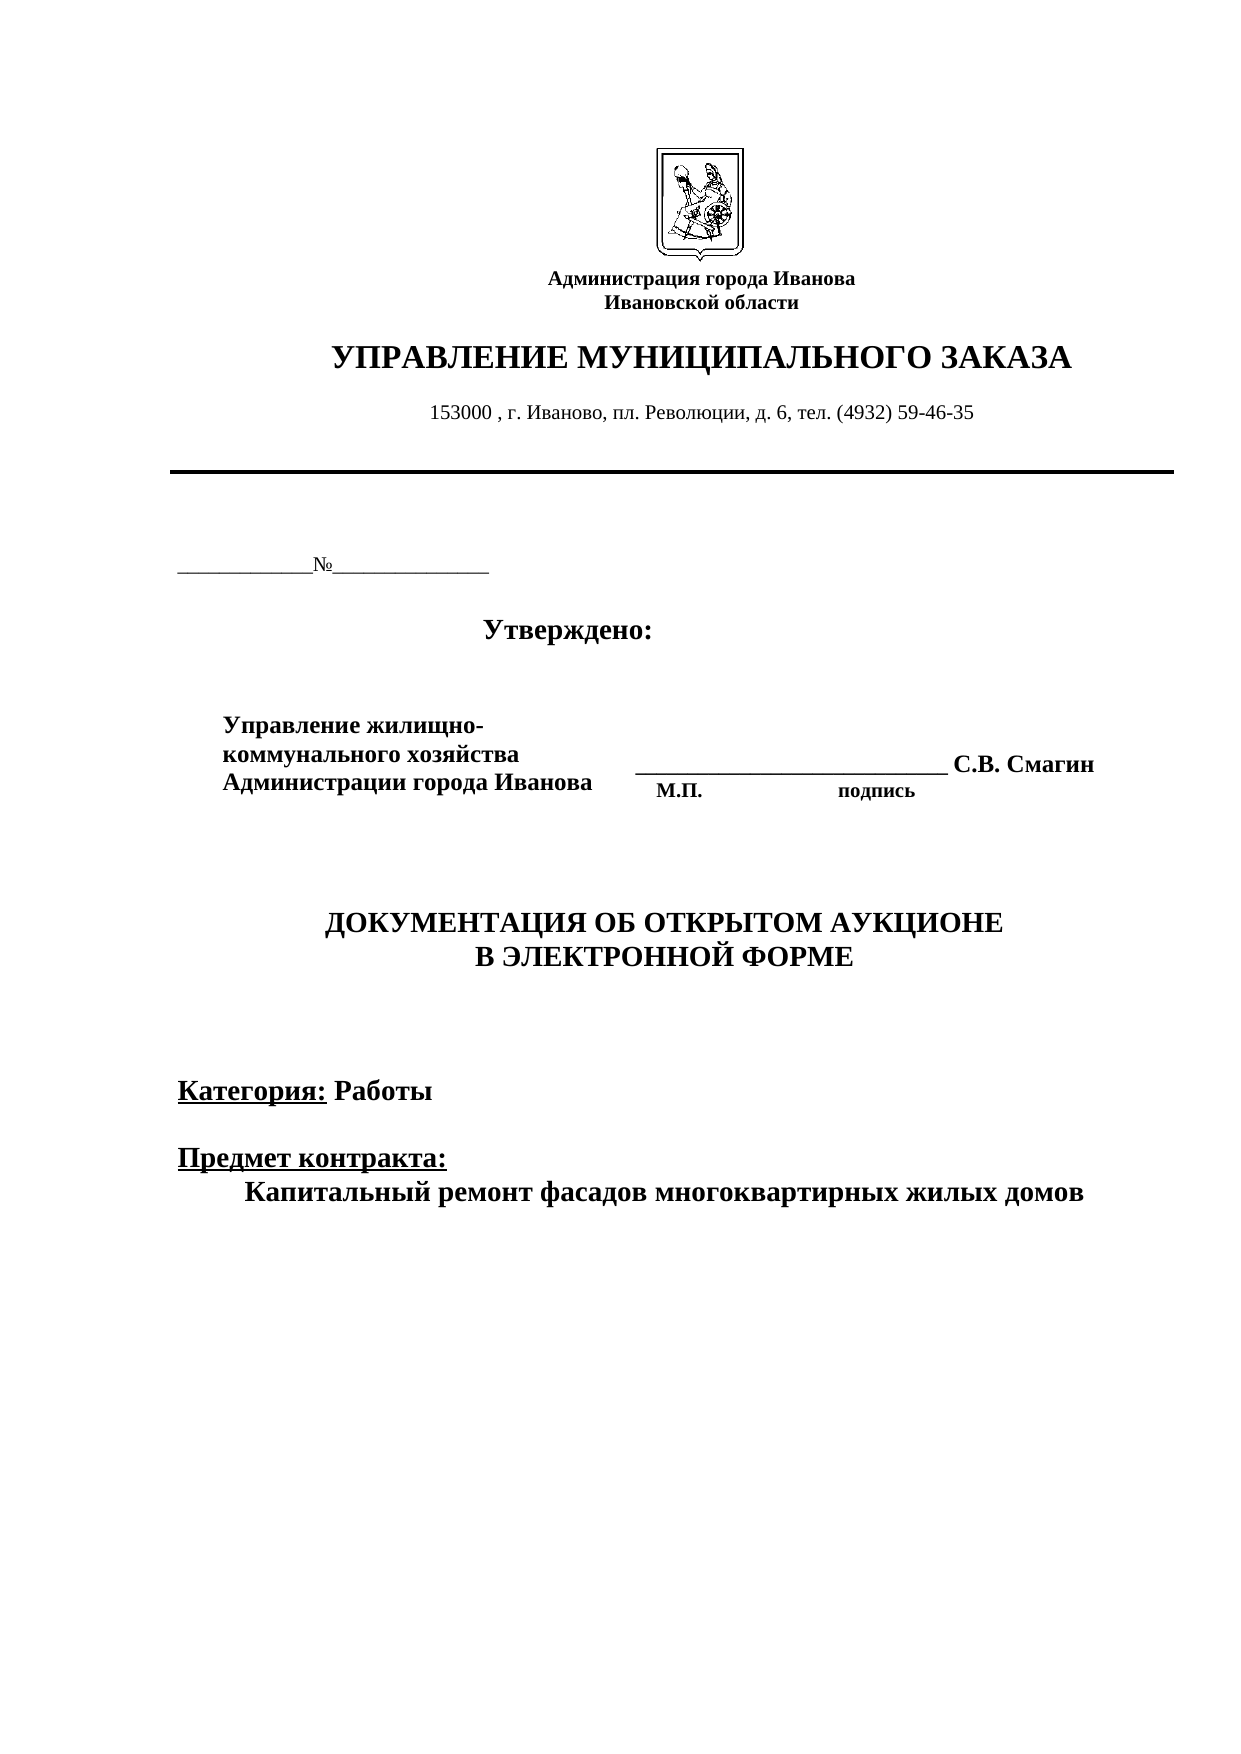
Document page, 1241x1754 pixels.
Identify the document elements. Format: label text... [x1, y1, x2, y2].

text _____________№_______________ [177, 552, 1152, 576]
picture [648, 142, 755, 266]
table_header ______________________________ С.В. Смагин М.П. подпись [624, 692, 1118, 814]
text Предмет контракта: [177, 1140, 1152, 1174]
text В ЭЛЕКТРОННОЙ ФОРМЕ [177, 939, 1152, 972]
table_header Администрация города Иванова Ивановской области УПРАВЛЕНИЕ МУНИЦИПАЛЬНОГО ЗАКАЗА 153000 , г. Иваново, пл. Революции, д. 6, тел. (4932) 59-46-35 [170, 142, 1174, 470]
table_header Управление жилищно-коммунального хозяйства Администрации города Иванова [211, 692, 624, 814]
text Утверждено: [477, 612, 1152, 646]
text ДОКУМЕНТАЦИЯ ОБ ОТКРЫТОМ АУКЦИОНЕ [177, 905, 1152, 939]
text Категория: Работы [177, 1073, 1152, 1107]
text Капитальный ремонт фасадов многоквартирных жилых домов [177, 1174, 1152, 1231]
